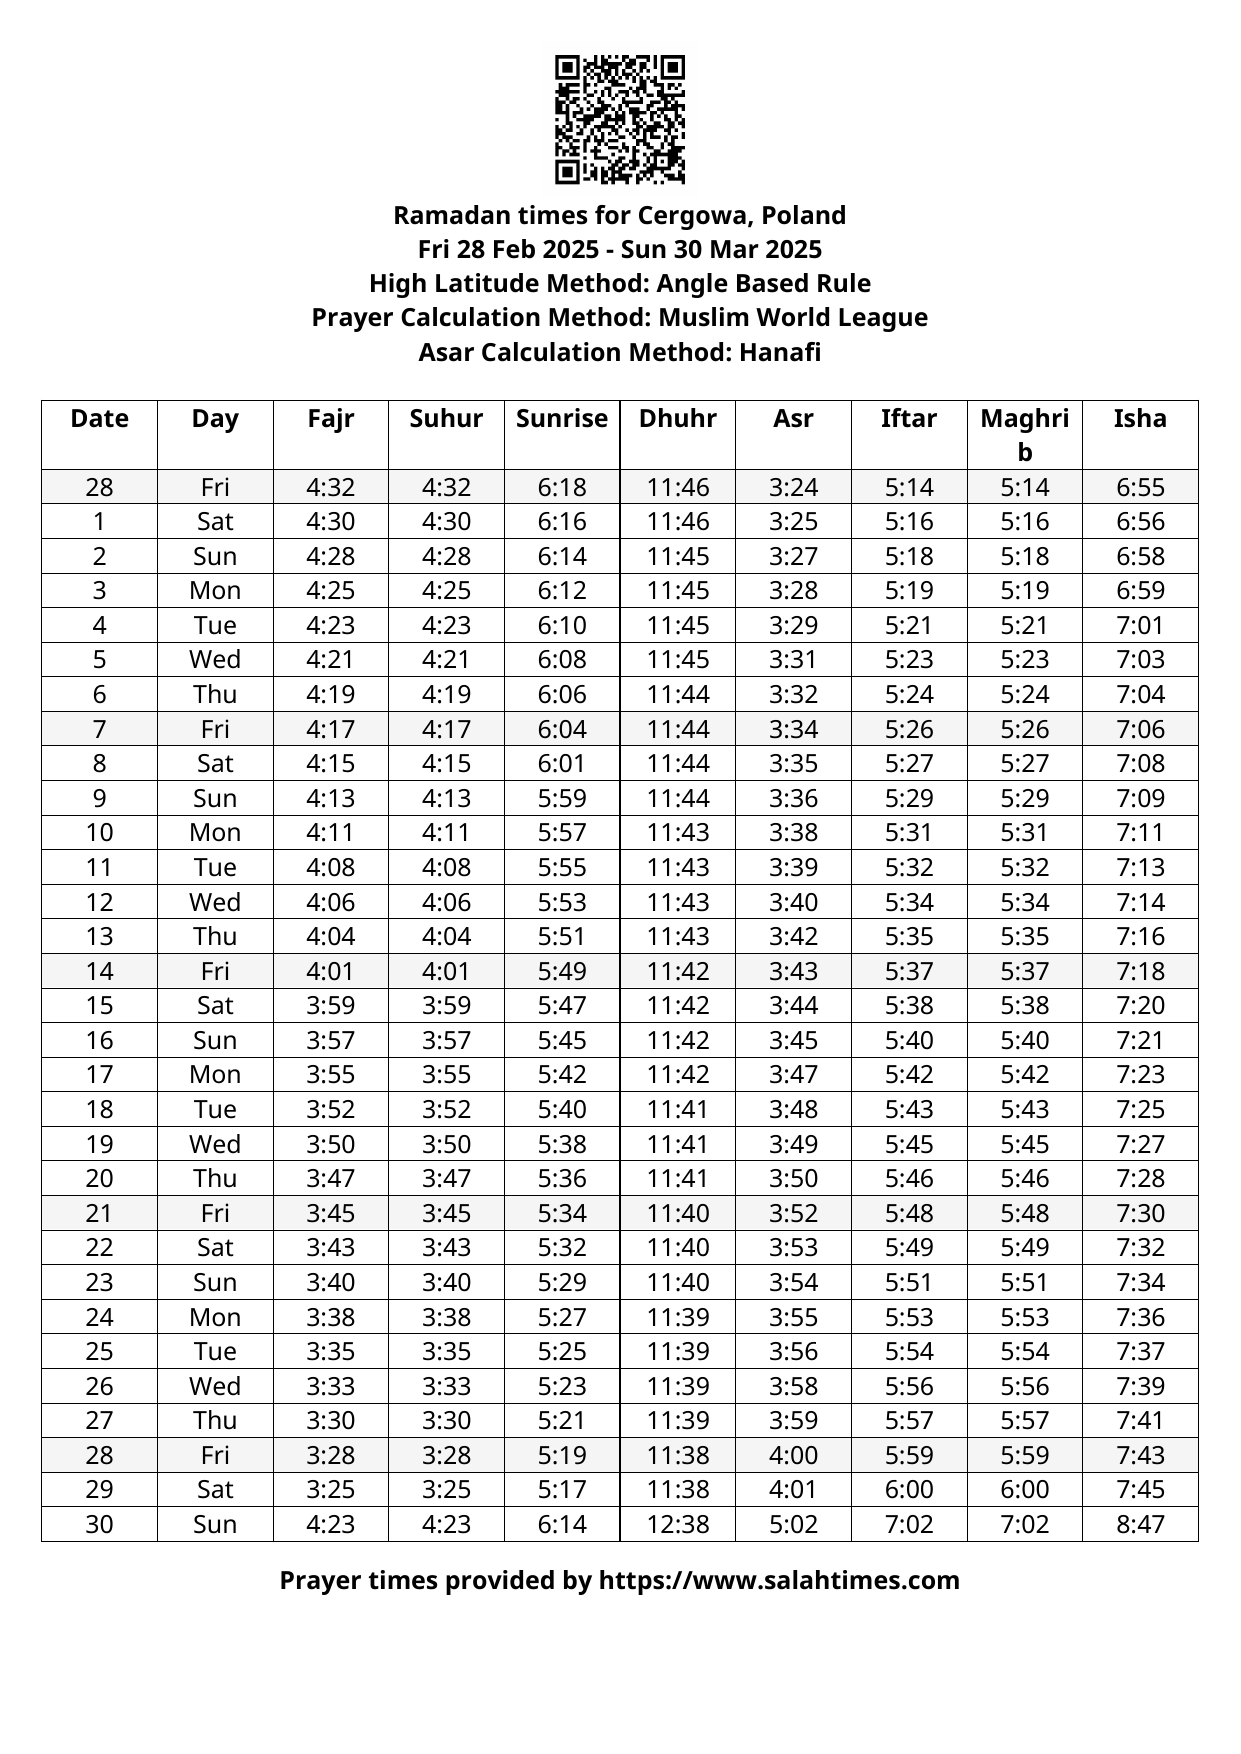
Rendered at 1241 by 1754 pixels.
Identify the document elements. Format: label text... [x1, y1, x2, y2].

table_cell 4:11 [274, 816, 388, 849]
table_cell 5:29 [968, 781, 1082, 814]
table_cell 7:30 [1083, 1196, 1198, 1229]
table_cell Sun [158, 1507, 273, 1541]
table_cell 8:47 [1083, 1507, 1198, 1541]
table_cell 6:14 [505, 539, 619, 572]
table_cell 6:55 [1083, 470, 1198, 503]
table_cell 11:46 [621, 504, 735, 538]
table_cell 4:25 [274, 574, 388, 607]
table_cell Sat [158, 746, 273, 780]
table_cell 3:55 [736, 1300, 851, 1333]
table_cell 5:18 [852, 539, 967, 572]
table_cell 5:16 [968, 504, 1082, 538]
table_cell 4:00 [736, 1438, 851, 1472]
table_cell 16 [42, 1023, 157, 1057]
table_cell 7:43 [1083, 1438, 1198, 1472]
table_cell 5:21 [852, 608, 967, 642]
table_cell 11:42 [621, 1023, 735, 1057]
table_cell 17 [42, 1058, 157, 1091]
table_cell 5:19 [852, 574, 967, 607]
table_cell 5:48 [852, 1196, 967, 1229]
table_cell Wed [158, 1369, 273, 1402]
table_cell 5:34 [505, 1196, 619, 1229]
table_cell 11:42 [621, 1058, 735, 1091]
table_cell 3:24 [736, 470, 851, 503]
table_cell 4:01 [736, 1473, 851, 1506]
table_cell 5:42 [968, 1058, 1082, 1091]
table_cell 3:34 [736, 712, 851, 745]
table_cell 5:59 [505, 781, 619, 814]
table_cell 5:16 [852, 504, 967, 538]
table_cell 5:46 [968, 1161, 1082, 1195]
table_cell 21 [42, 1196, 157, 1229]
table_cell 5:40 [852, 1023, 967, 1057]
table_cell 5:38 [968, 989, 1082, 1022]
table_cell 4:25 [389, 574, 504, 607]
table_cell 4:17 [274, 712, 388, 745]
table_cell 4:06 [274, 885, 388, 918]
table_cell 5:29 [852, 781, 967, 814]
table_cell Fri [158, 954, 273, 987]
table_cell 7:04 [1083, 677, 1198, 711]
table_cell 4:32 [389, 470, 504, 503]
table_cell 4:04 [389, 919, 504, 953]
table_cell 7:02 [968, 1507, 1082, 1541]
table_cell 4:06 [389, 885, 504, 918]
table_cell Fri [158, 470, 273, 503]
table_cell 4:23 [274, 1507, 388, 1541]
table_cell 4:04 [274, 919, 388, 953]
table_cell 11:43 [621, 919, 735, 953]
table_cell 5:53 [505, 885, 619, 918]
text Prayer times provided by https://www.salahtimes.com [42, 1563, 1198, 1597]
table_cell 5:18 [968, 539, 1082, 572]
table_cell 7:13 [1083, 850, 1198, 884]
table_cell 5:19 [505, 1438, 619, 1472]
table_cell 5:25 [505, 1334, 619, 1368]
table_cell 5:45 [852, 1127, 967, 1160]
table_cell 5:42 [505, 1058, 619, 1091]
table_cell 4:15 [274, 746, 388, 780]
table_cell Thu [158, 1404, 273, 1437]
table_cell 4:30 [389, 504, 504, 538]
table_cell 11:39 [621, 1404, 735, 1437]
table_cell 3:44 [736, 989, 851, 1022]
table_cell Tue [158, 1092, 273, 1126]
table_cell 6 [42, 677, 157, 711]
table_cell 5:26 [852, 712, 967, 745]
table_cell 28 [42, 470, 157, 503]
table_cell 5:27 [968, 746, 1082, 780]
table_cell 11:39 [621, 1334, 735, 1368]
table_cell 3:35 [389, 1334, 504, 1368]
table_cell Wed [158, 885, 273, 918]
table_cell 5:36 [505, 1161, 619, 1195]
table_cell 7:02 [852, 1507, 967, 1541]
table_cell 7:11 [1083, 816, 1198, 849]
table_cell Sun [158, 539, 273, 572]
table_cell 11:40 [621, 1265, 735, 1299]
table_cell 10 [42, 816, 157, 849]
table_cell 7:27 [1083, 1127, 1198, 1160]
table_cell 12 [42, 885, 157, 918]
table_cell Tue [158, 1334, 273, 1368]
table_cell 3:45 [736, 1023, 851, 1057]
table_cell 5:51 [968, 1265, 1082, 1299]
table_cell 5:24 [968, 677, 1082, 711]
table_cell 30 [42, 1507, 157, 1541]
table_cell 5:37 [968, 954, 1082, 987]
table_cell 11:45 [621, 608, 735, 642]
table_cell 3:25 [274, 1473, 388, 1506]
table_cell 7:01 [1083, 608, 1198, 642]
table_cell 15 [42, 989, 157, 1022]
table_cell 3:53 [736, 1231, 851, 1264]
table_cell 11:41 [621, 1161, 735, 1195]
text Fri 28 Feb 2025 - Sun 30 Mar 2025 [42, 232, 1198, 266]
table_cell 3:38 [274, 1300, 388, 1333]
table_cell Sat [158, 1231, 273, 1264]
table_cell 3:33 [389, 1369, 504, 1402]
table_cell 11:45 [621, 574, 735, 607]
table_cell 7:20 [1083, 989, 1198, 1022]
table_cell 3:35 [736, 746, 851, 780]
table_cell 3:30 [274, 1404, 388, 1437]
table_cell 5:14 [968, 470, 1082, 503]
table_cell 7:18 [1083, 954, 1198, 987]
table_cell 7 [42, 712, 157, 745]
table_cell 11:42 [621, 954, 735, 987]
table_header Dhuhr [621, 401, 735, 469]
table_cell 5:49 [852, 1231, 967, 1264]
table_cell 5:35 [968, 919, 1082, 953]
table_header Date [42, 401, 157, 469]
table_cell Wed [158, 1127, 273, 1160]
table_cell 3:28 [736, 574, 851, 607]
table_cell 6:16 [505, 504, 619, 538]
table_cell 20 [42, 1161, 157, 1195]
table_cell 3:55 [389, 1058, 504, 1091]
table_cell 11:39 [621, 1300, 735, 1333]
table_cell 5:23 [968, 643, 1082, 676]
table_cell 7:32 [1083, 1231, 1198, 1264]
table_cell 7:34 [1083, 1265, 1198, 1299]
table_cell Tue [158, 850, 273, 884]
table_cell 29 [42, 1473, 157, 1506]
table_cell 11:38 [621, 1438, 735, 1472]
table_cell 7:14 [1083, 885, 1198, 918]
table_cell 3:40 [274, 1265, 388, 1299]
table_cell 3:50 [736, 1161, 851, 1195]
table_cell 5:56 [968, 1369, 1082, 1402]
table_cell 11:43 [621, 816, 735, 849]
table_cell 3:52 [389, 1092, 504, 1126]
table_cell 3:42 [736, 919, 851, 953]
table_cell 4:21 [389, 643, 504, 676]
table_cell 3:40 [736, 885, 851, 918]
table_cell Mon [158, 1058, 273, 1091]
table_cell 7:16 [1083, 919, 1198, 953]
table_cell 5:21 [505, 1404, 619, 1437]
table_cell 23 [42, 1265, 157, 1299]
table_cell 5:51 [505, 919, 619, 953]
table_cell 3 [42, 574, 157, 607]
table_cell Sun [158, 781, 273, 814]
table_cell 4:32 [274, 470, 388, 503]
table_cell 6:12 [505, 574, 619, 607]
table_cell 6:04 [505, 712, 619, 745]
table_cell 5:24 [852, 677, 967, 711]
table_cell 4:13 [389, 781, 504, 814]
table_cell 6:00 [968, 1473, 1082, 1506]
text Prayer Calculation Method: Muslim World League [42, 300, 1198, 334]
table_cell 5:53 [968, 1300, 1082, 1333]
table_cell Thu [158, 919, 273, 953]
table_cell 4:01 [274, 954, 388, 987]
table_cell Sat [158, 1473, 273, 1506]
table_cell 4:17 [389, 712, 504, 745]
table_cell 3:29 [736, 608, 851, 642]
table_cell Sun [158, 1265, 273, 1299]
table_cell 5:57 [505, 816, 619, 849]
table_cell 26 [42, 1369, 157, 1402]
table_cell Tue [158, 608, 273, 642]
picture [542, 41, 699, 198]
table_cell Mon [158, 574, 273, 607]
table_cell 11:45 [621, 539, 735, 572]
table_cell 3:45 [274, 1196, 388, 1229]
table_cell 11:39 [621, 1369, 735, 1402]
table_cell 13 [42, 919, 157, 953]
table_cell 28 [42, 1438, 157, 1472]
table_cell 7:03 [1083, 643, 1198, 676]
table_cell 5:59 [968, 1438, 1082, 1472]
table_cell 3:47 [274, 1161, 388, 1195]
table_cell 5:32 [505, 1231, 619, 1264]
table_cell 7:36 [1083, 1300, 1198, 1333]
table_cell 11:46 [621, 470, 735, 503]
table_cell 3:43 [389, 1231, 504, 1264]
table_cell 7:09 [1083, 781, 1198, 814]
table_cell 5:23 [505, 1369, 619, 1402]
table_cell 5:23 [852, 643, 967, 676]
table_cell 5:38 [852, 989, 967, 1022]
table_cell 5:37 [852, 954, 967, 987]
table_cell 4:23 [389, 608, 504, 642]
table_cell 4:08 [274, 850, 388, 884]
table_cell 6:01 [505, 746, 619, 780]
table_cell 11:42 [621, 989, 735, 1022]
table_cell 3:52 [274, 1092, 388, 1126]
table_cell 3:48 [736, 1092, 851, 1126]
table_cell 11:41 [621, 1092, 735, 1126]
table_cell 3:27 [736, 539, 851, 572]
table_cell 11:43 [621, 850, 735, 884]
table_header Fajr [274, 401, 388, 469]
table_cell 5:45 [505, 1023, 619, 1057]
table_cell 5:34 [968, 885, 1082, 918]
table_cell Mon [158, 816, 273, 849]
table_cell 19 [42, 1127, 157, 1160]
table_cell 7:23 [1083, 1058, 1198, 1091]
table_cell 4:28 [274, 539, 388, 572]
table_cell 5:59 [852, 1438, 967, 1472]
table_header Maghrib [968, 401, 1082, 469]
table_cell 4:30 [274, 504, 388, 538]
table_cell 3:31 [736, 643, 851, 676]
table_cell 3:43 [736, 954, 851, 987]
table_cell 7:25 [1083, 1092, 1198, 1126]
table_cell 3:50 [389, 1127, 504, 1160]
table_cell 6:06 [505, 677, 619, 711]
table_cell 7:08 [1083, 746, 1198, 780]
table_cell 5:40 [505, 1092, 619, 1126]
table_cell 5:17 [505, 1473, 619, 1506]
table_cell 27 [42, 1404, 157, 1437]
table_cell 7:37 [1083, 1334, 1198, 1368]
table_cell 4 [42, 608, 157, 642]
table_cell 4:13 [274, 781, 388, 814]
table_header Isha [1083, 401, 1198, 469]
table_cell 5:32 [968, 850, 1082, 884]
table_cell 2 [42, 539, 157, 572]
table_cell 1 [42, 504, 157, 538]
table_header Asr [736, 401, 851, 469]
table_cell 11:38 [621, 1473, 735, 1506]
table_cell 5:57 [968, 1404, 1082, 1437]
table_cell 5:21 [968, 608, 1082, 642]
table_cell 5:46 [852, 1161, 967, 1195]
table_cell 3:36 [736, 781, 851, 814]
table_cell 5:47 [505, 989, 619, 1022]
table_cell 3:28 [389, 1438, 504, 1472]
table_cell Mon [158, 1300, 273, 1333]
table_cell 3:47 [736, 1058, 851, 1091]
table_cell Sat [158, 989, 273, 1022]
table_cell 7:39 [1083, 1369, 1198, 1402]
table_cell 3:45 [389, 1196, 504, 1229]
table_cell 4:19 [274, 677, 388, 711]
table_cell 5:14 [852, 470, 967, 503]
table_cell 3:32 [736, 677, 851, 711]
table_cell 5:49 [968, 1231, 1082, 1264]
table_cell 5:42 [852, 1058, 967, 1091]
table_cell 7:21 [1083, 1023, 1198, 1057]
table_cell 3:38 [389, 1300, 504, 1333]
table_cell 3:25 [736, 504, 851, 538]
table_cell 7:06 [1083, 712, 1198, 745]
table_cell 7:41 [1083, 1404, 1198, 1437]
table_cell 5:26 [968, 712, 1082, 745]
table_cell 11:44 [621, 677, 735, 711]
table_cell 4:19 [389, 677, 504, 711]
table_cell 9 [42, 781, 157, 814]
table_cell 5:31 [968, 816, 1082, 849]
table_cell 6:18 [505, 470, 619, 503]
table_cell 5:40 [968, 1023, 1082, 1057]
table_header Suhur [389, 401, 504, 469]
table_cell 7:28 [1083, 1161, 1198, 1195]
table_cell 5:27 [505, 1300, 619, 1333]
table_cell 4:23 [274, 608, 388, 642]
table_cell 3:25 [389, 1473, 504, 1506]
table_cell Sat [158, 504, 273, 538]
table_cell 5 [42, 643, 157, 676]
table_cell 3:58 [736, 1369, 851, 1402]
table_cell 11:40 [621, 1231, 735, 1264]
table_cell 5:55 [505, 850, 619, 884]
table_cell 5:48 [968, 1196, 1082, 1229]
table_cell 3:47 [389, 1161, 504, 1195]
table_cell 5:27 [852, 746, 967, 780]
table_cell 3:38 [736, 816, 851, 849]
table_cell 5:54 [968, 1334, 1082, 1368]
table_cell 12:38 [621, 1507, 735, 1541]
table_cell 11:44 [621, 746, 735, 780]
table_cell 3:30 [389, 1404, 504, 1437]
table_cell 6:14 [505, 1507, 619, 1541]
table_cell 24 [42, 1300, 157, 1333]
table_cell 11:44 [621, 781, 735, 814]
table_cell 25 [42, 1334, 157, 1368]
table_cell 18 [42, 1092, 157, 1126]
table_cell 6:00 [852, 1473, 967, 1506]
table_cell 5:02 [736, 1507, 851, 1541]
table_cell Thu [158, 1161, 273, 1195]
table_cell 3:49 [736, 1127, 851, 1160]
table_cell Wed [158, 643, 273, 676]
text Asar Calculation Method: Hanafi [42, 334, 1198, 368]
text Ramadan times for Cergowa, Poland [42, 198, 1198, 232]
table_cell 5:29 [505, 1265, 619, 1299]
table_cell 3:57 [274, 1023, 388, 1057]
table_cell 3:59 [389, 989, 504, 1022]
table_cell 7:45 [1083, 1473, 1198, 1506]
table_cell 6:58 [1083, 539, 1198, 572]
table_cell 3:54 [736, 1265, 851, 1299]
table_header Day [158, 401, 273, 469]
table_cell 3:50 [274, 1127, 388, 1160]
table_cell 5:43 [968, 1092, 1082, 1126]
table_cell 11 [42, 850, 157, 884]
table_cell 5:35 [852, 919, 967, 953]
table_cell 5:31 [852, 816, 967, 849]
table_header Iftar [852, 401, 967, 469]
table_cell 11:41 [621, 1127, 735, 1160]
table_cell 4:01 [389, 954, 504, 987]
table_cell 5:53 [852, 1300, 967, 1333]
table_cell 11:44 [621, 712, 735, 745]
table_cell 11:45 [621, 643, 735, 676]
table_header Sunrise [505, 401, 619, 469]
table_cell 6:10 [505, 608, 619, 642]
table_cell 3:39 [736, 850, 851, 884]
table_cell 3:35 [274, 1334, 388, 1368]
table_cell 3:40 [389, 1265, 504, 1299]
table_cell Fri [158, 1438, 273, 1472]
table_cell 5:45 [968, 1127, 1082, 1160]
table_cell 3:56 [736, 1334, 851, 1368]
table_cell 3:33 [274, 1369, 388, 1402]
table_cell 4:28 [389, 539, 504, 572]
table_cell 22 [42, 1231, 157, 1264]
table_cell 4:15 [389, 746, 504, 780]
table_cell 5:32 [852, 850, 967, 884]
table_cell Sun [158, 1023, 273, 1057]
table_cell 5:19 [968, 574, 1082, 607]
table_cell 5:56 [852, 1369, 967, 1402]
table_cell 6:08 [505, 643, 619, 676]
table_cell 4:11 [389, 816, 504, 849]
table_cell 5:57 [852, 1404, 967, 1437]
table_cell 4:08 [389, 850, 504, 884]
table_cell 6:59 [1083, 574, 1198, 607]
table_cell 4:21 [274, 643, 388, 676]
table_cell 3:57 [389, 1023, 504, 1057]
table_cell 3:55 [274, 1058, 388, 1091]
table_cell 3:43 [274, 1231, 388, 1264]
table_cell 11:40 [621, 1196, 735, 1229]
table_cell 5:54 [852, 1334, 967, 1368]
table_cell 5:34 [852, 885, 967, 918]
table_cell 3:59 [736, 1404, 851, 1437]
table_cell 6:56 [1083, 504, 1198, 538]
table_cell 5:43 [852, 1092, 967, 1126]
table_cell 3:52 [736, 1196, 851, 1229]
table_cell 5:49 [505, 954, 619, 987]
table_cell 5:38 [505, 1127, 619, 1160]
table_cell 3:59 [274, 989, 388, 1022]
table_cell 4:23 [389, 1507, 504, 1541]
table_cell 3:28 [274, 1438, 388, 1472]
table_cell Fri [158, 1196, 273, 1229]
text High Latitude Method: Angle Based Rule [42, 266, 1198, 300]
table_cell 8 [42, 746, 157, 780]
table_cell 11:43 [621, 885, 735, 918]
table_cell 14 [42, 954, 157, 987]
table_cell Thu [158, 677, 273, 711]
table_cell Fri [158, 712, 273, 745]
table_cell 5:51 [852, 1265, 967, 1299]
